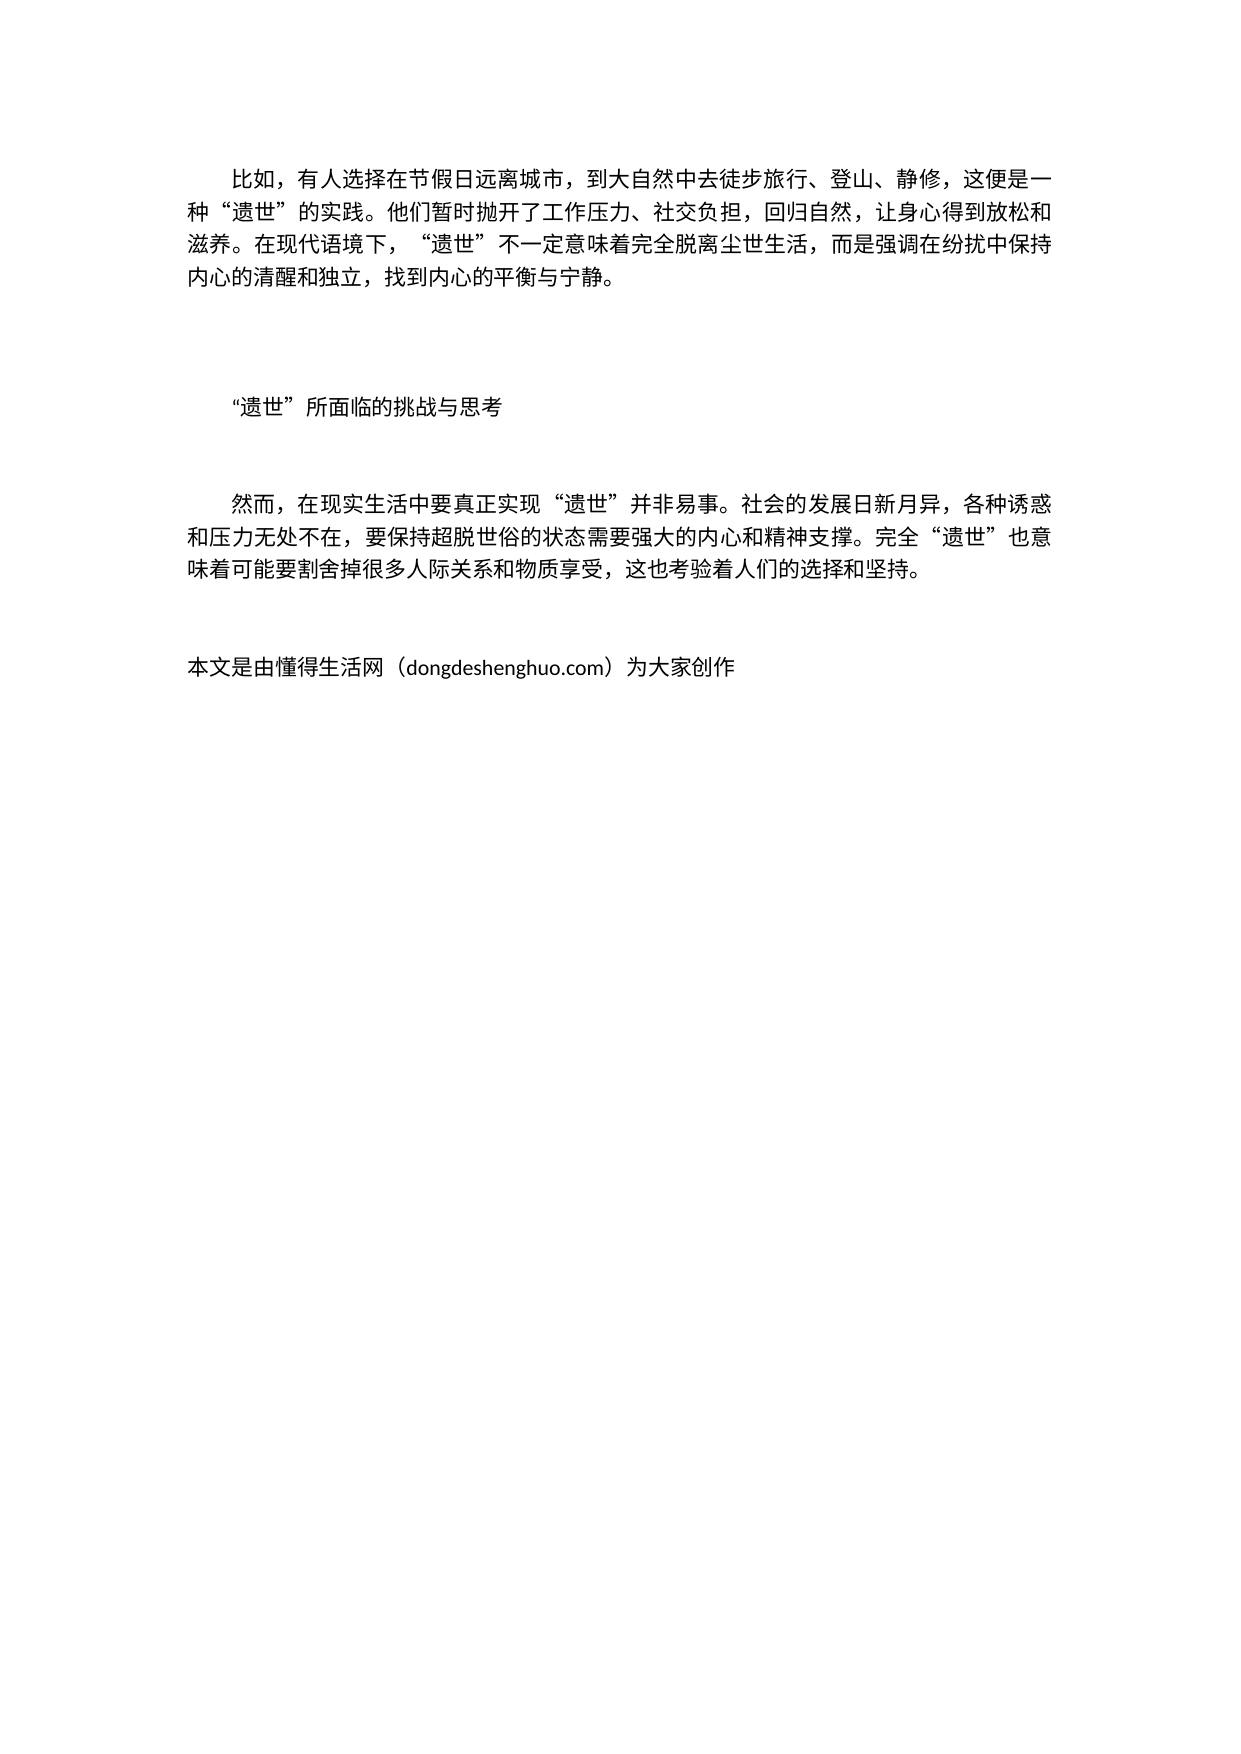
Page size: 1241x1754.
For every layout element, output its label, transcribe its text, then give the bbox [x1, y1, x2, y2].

text 然而，在现实生活中要真正实现“遗世”并非易事。社会的发展日新月异，各种诱惑和压力无处不在，要保持超脱世俗的状态需要强大的内心和精神支撑。完全“遗世”也意味着可能要割舍掉很多人际关系和物质享受，这也考验着人们的选择和坚持。 [187, 487, 1053, 584]
text “遗世”所面临的挑战与思考 [187, 389, 1053, 422]
text 本文是由懂得生活网（dongdeshenghuo.com）为大家创作 [187, 649, 1053, 682]
text 比如，有人选择在节假日远离城市，到大自然中去徒步旅行、登山、静修，这便是一种“遗世”的实践。他们暂时抛开了工作压力、社交负担，回归自然，让身心得到放松和滋养。在现代语境下，“遗世”不一定意味着完全脱离尘世生活，而是强调在纷扰中保持内心的清醒和独立，找到内心的平衡与宁静。 [187, 162, 1053, 292]
